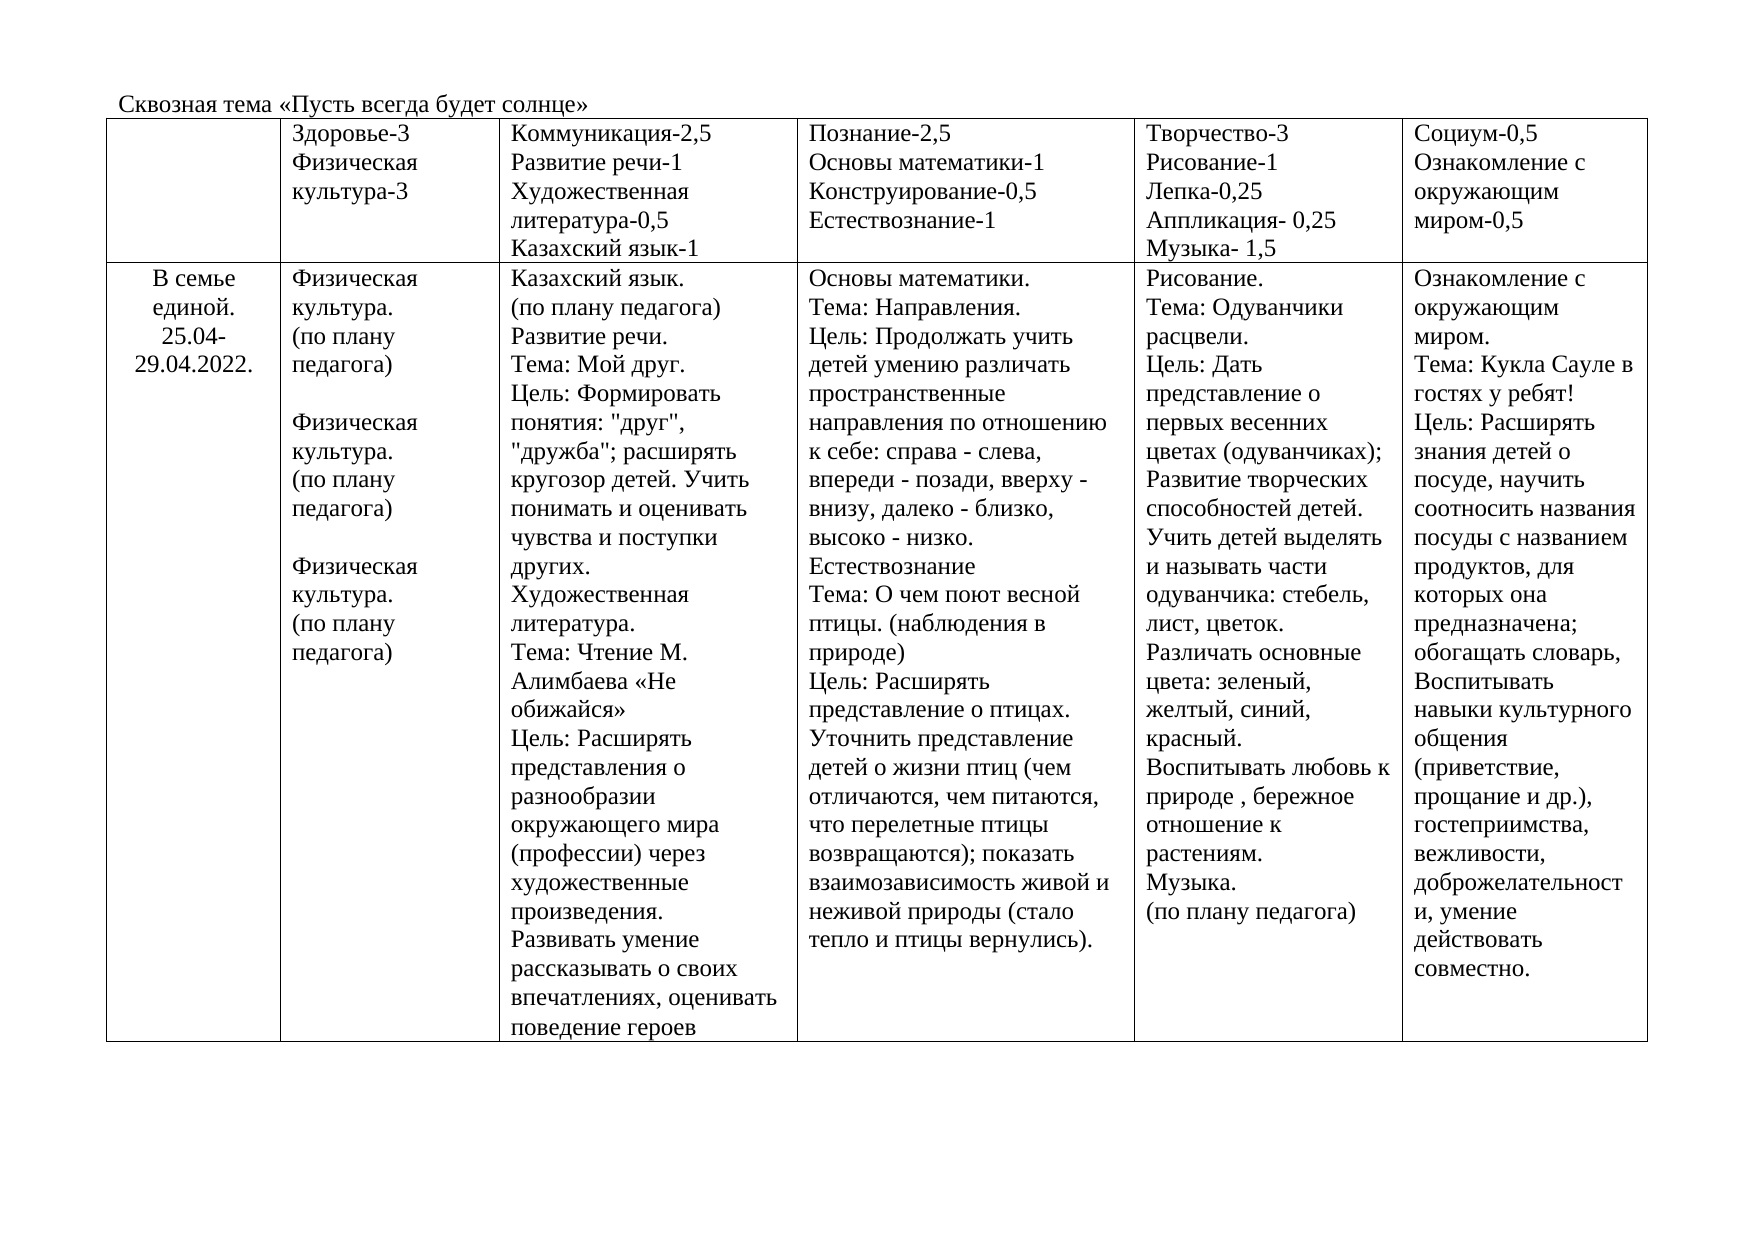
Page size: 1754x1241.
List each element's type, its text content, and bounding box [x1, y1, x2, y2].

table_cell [107, 263, 280, 1041]
table_header Творчество-3 Рисование-1 Лепка-0,25 Аппликация- 0,25 Музыка- 1,5 [1135, 119, 1402, 262]
table_header Познание-2,5 Основы математики-1 Конструирование-0,5 Естествознание-1 [798, 119, 1134, 262]
text Сквозная тема «Пусть всегда будет солнце» [118, 89, 1636, 117]
table_header [107, 119, 280, 262]
table_header Здоровье-3 Физическая культура-3 [281, 119, 499, 262]
table_header Социум-0,5 Ознакомление с окружающим миром-0,5 [1403, 119, 1647, 262]
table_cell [1135, 263, 1402, 1041]
table_header Коммуникация-2,5 Развитие речи-1 Художественная литература-0,5 Казахский язык-1 [500, 119, 797, 262]
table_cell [281, 263, 499, 1041]
